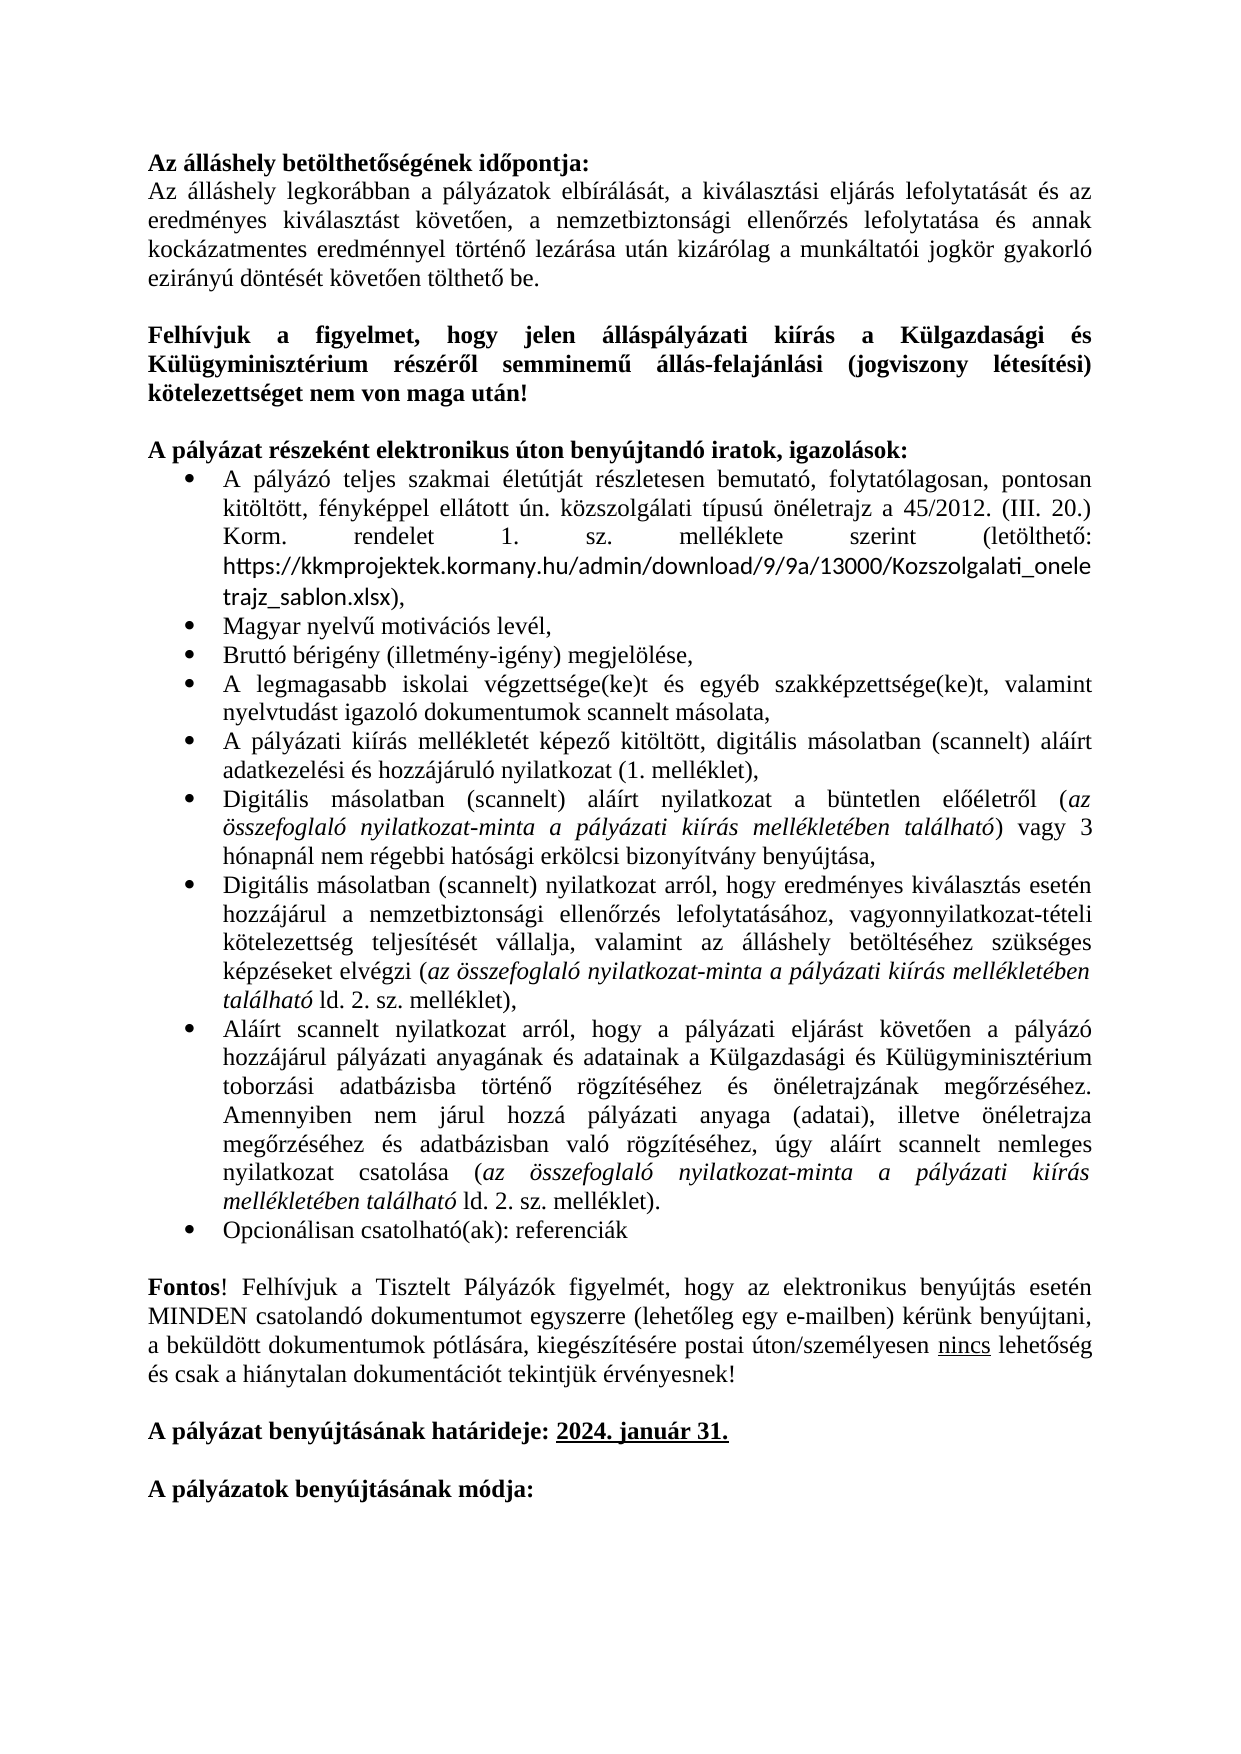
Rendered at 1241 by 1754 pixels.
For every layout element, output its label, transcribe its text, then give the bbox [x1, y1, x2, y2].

list Aláírt scannelt nyilatkozat arról, hogy a pályázati eljárást követően a pályázó hozzájárul pályázati anyagának és adatainak a Külgazdasági és Külügyminisztérium toborzási adatbázisba történő rögzítéséhez és önéletrajzának megőrzéséhez. Amennyiben nem járul hozzá pályázati anyaga (adatai), illetve önéletrajza megőrzéséhez és adatbázisban való rögzítéséhez, úgy aláírt scannelt nemleges nyilatkozat csatolása (az összefoglaló nyilatkozat-minta a pályázati kiírás mellékletében található ld. 2. sz. melléklet). [185, 1014, 1093, 1215]
list Magyar nyelvű motivációs levél, [185, 611, 1093, 640]
list Digitális másolatban (scannelt) aláírt nyilatkozat a büntetlen előéletről (az összefoglaló nyilatkozat-minta a pályázati kiírás mellékletében található) vagy 3 hónapnál nem régebbi hatósági erkölcsi bizonyítvány benyújtása, [185, 784, 1093, 870]
list Digitális másolatban (scannelt) nyilatkozat arról, hogy eredményes kiválasztás esetén hozzájárul a nemzetbiztonsági ellenőrzés lefolytatásához, vagyonnyilatkozat-tételi kötelezettség teljesítését vállalja, valamint az álláshely betöltéséhez szükséges képzéseket elvégzi (az összefoglaló nyilatkozat-minta a pályázati kiírás mellékletében található ld. 2. sz. melléklet), [185, 870, 1093, 1014]
text A pályázat benyújtásának határideje: 2024. január 31. [148, 1416, 1093, 1445]
list Bruttó bérigény (illetmény-igény) megjelölése, [185, 640, 1093, 669]
list A legmagasabb iskolai végzettsége(ke)t és egyéb szakképzettsége(ke)t, valamint nyelvtudást igazoló dokumentumok scannelt másolata, [185, 669, 1093, 726]
text A pályázatok benyújtásának módja: [148, 1474, 1093, 1502]
text Fontos! Felhívjuk a Tisztelt Pályázók figyelmét, hogy az elektronikus benyújtás esetén MINDEN csatolandó dokumentumot egyszerre (lehetőleg egy e-mailben) kérünk benyújtani, a beküldött dokumentumok pótlására, kiegészítésére postai úton/személyesen nincs lehetőség és csak a hiánytalan dokumentációt tekintjük érvényesnek! [148, 1272, 1093, 1387]
text Az álláshely betölthetőségének időpontja: [148, 148, 1093, 176]
text Felhívjuk a figyelmet, hogy jelen álláspályázati kiírás a Külgazdasági és Külügyminisztérium részéről semminemű állás-felajánlási (jogviszony létesítési) kötelezettséget nem von maga után! [148, 320, 1093, 406]
list Opcionálisan csatolható(ak): referenciák [185, 1215, 1093, 1244]
list A pályázó teljes szakmai életútját részletesen bemutató, folytatólagosan, pontosan kitöltött, fényképpel ellátott ún. közszolgálati típusú önéletrajz a 45/2012. (III. 20.) Korm. rendelet 1. sz. melléklete szerint (letölthető: https://kkmprojektek.kormany.hu/admin/download/9/9a/13000/Kozszolgalati_oneletrajz_sablon.xlsx), [185, 464, 1093, 611]
text A pályázat részeként elektronikus úton benyújtandó iratok, igazolások: [148, 435, 1093, 464]
text Az álláshely legkorábban a pályázatok elbírálását, a kiválasztási eljárás lefolytatását és az eredményes kiválasztást követően, a nemzetbiztonsági ellenőrzés lefolytatása és annak kockázatmentes eredménnyel történő lezárása után kizárólag a munkáltatói jogkör gyakorló ezirányú döntését követően tölthető be. [148, 176, 1093, 291]
list A pályázati kiírás mellékletét képező kitöltött, digitális másolatban (scannelt) aláírt adatkezelési és hozzájáruló nyilatkozat (1. melléklet), [185, 726, 1093, 784]
